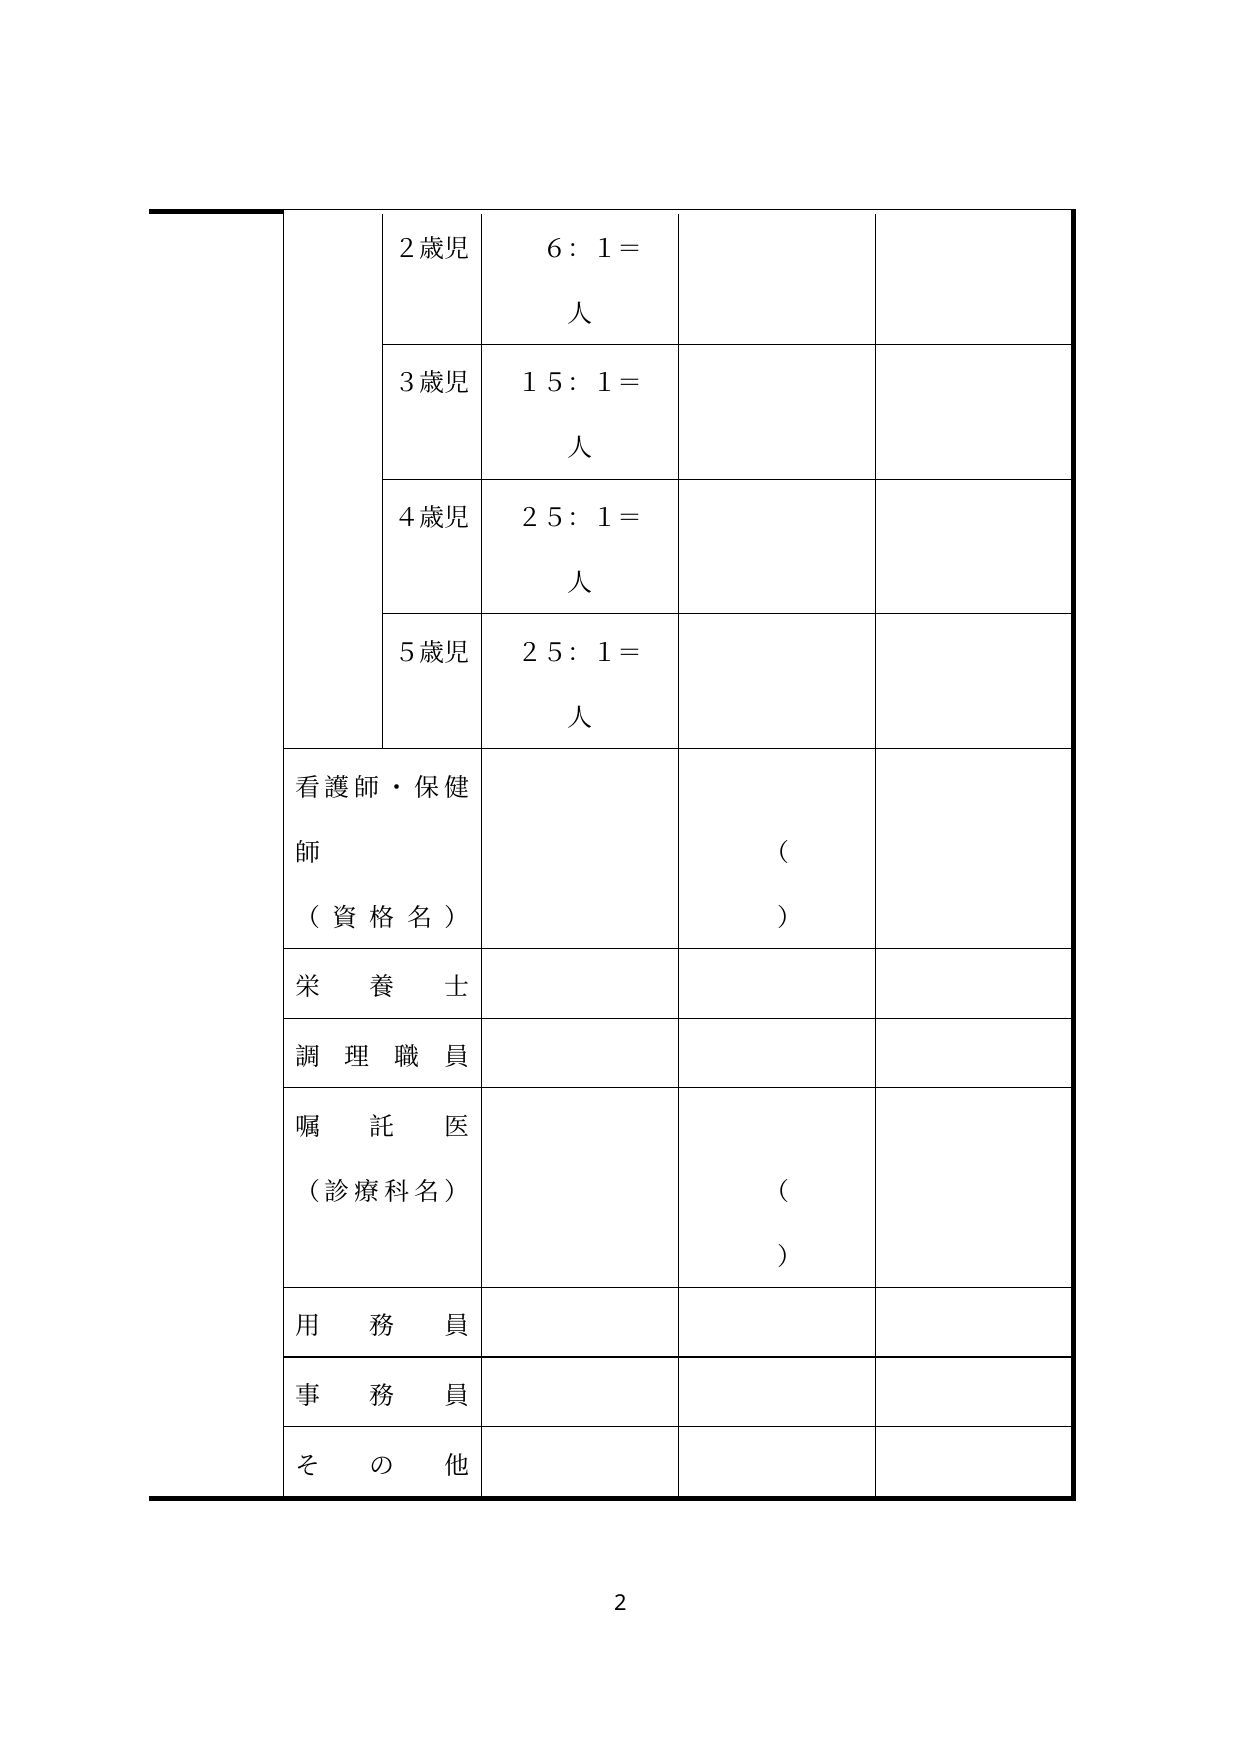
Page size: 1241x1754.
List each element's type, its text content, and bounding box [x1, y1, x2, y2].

table_cell ２５：１＝ 人 [482, 480, 678, 613]
table_cell 事務員 [284, 1358, 481, 1426]
table_cell [876, 480, 1071, 613]
table_cell [876, 1019, 1071, 1087]
table_cell 栄養士 [284, 949, 481, 1017]
table_cell 調理職員 [284, 1019, 481, 1087]
table_cell [876, 345, 1071, 479]
table_cell [876, 1288, 1071, 1356]
table_cell [482, 749, 678, 948]
table_cell ３歳児 [383, 345, 481, 479]
table_cell その他 [284, 1427, 481, 1496]
table_cell [482, 1088, 678, 1287]
table_cell [876, 949, 1071, 1017]
table_cell （ ） [679, 749, 875, 948]
table_cell （ ） [679, 1088, 875, 1287]
table_cell [679, 1427, 875, 1496]
table_cell [679, 480, 875, 613]
table_cell ５歳児 [383, 614, 481, 748]
table_cell [679, 1358, 875, 1426]
table_cell [876, 1427, 1071, 1496]
table_cell 用務員 [284, 1288, 481, 1356]
table_cell [876, 749, 1071, 948]
table_cell １５：１＝ 人 [482, 345, 678, 479]
table_cell [482, 1427, 678, 1496]
table_cell [679, 345, 875, 479]
table_cell ２５：１＝ 人 [482, 614, 678, 748]
table_cell [876, 210, 1071, 344]
table_cell ６：１＝ 人 [481, 210, 678, 344]
table_cell [876, 1088, 1071, 1287]
table_cell [876, 1358, 1071, 1426]
table_cell 嘱託医 （診療科名） [284, 1088, 481, 1287]
table_cell [876, 614, 1071, 748]
table_cell [679, 1019, 875, 1087]
table_cell [679, 1288, 875, 1356]
table_cell [482, 949, 678, 1017]
table_cell ２歳児 [383, 210, 481, 344]
table_cell [679, 949, 875, 1017]
table_cell 看護師・保健師 （資格名） [284, 749, 481, 948]
table_cell ４歳児 [383, 480, 481, 613]
table_cell [482, 1019, 678, 1087]
table_cell [678, 210, 876, 344]
table_cell [482, 1358, 678, 1426]
table_cell [482, 1288, 678, 1356]
table_cell [679, 614, 875, 748]
